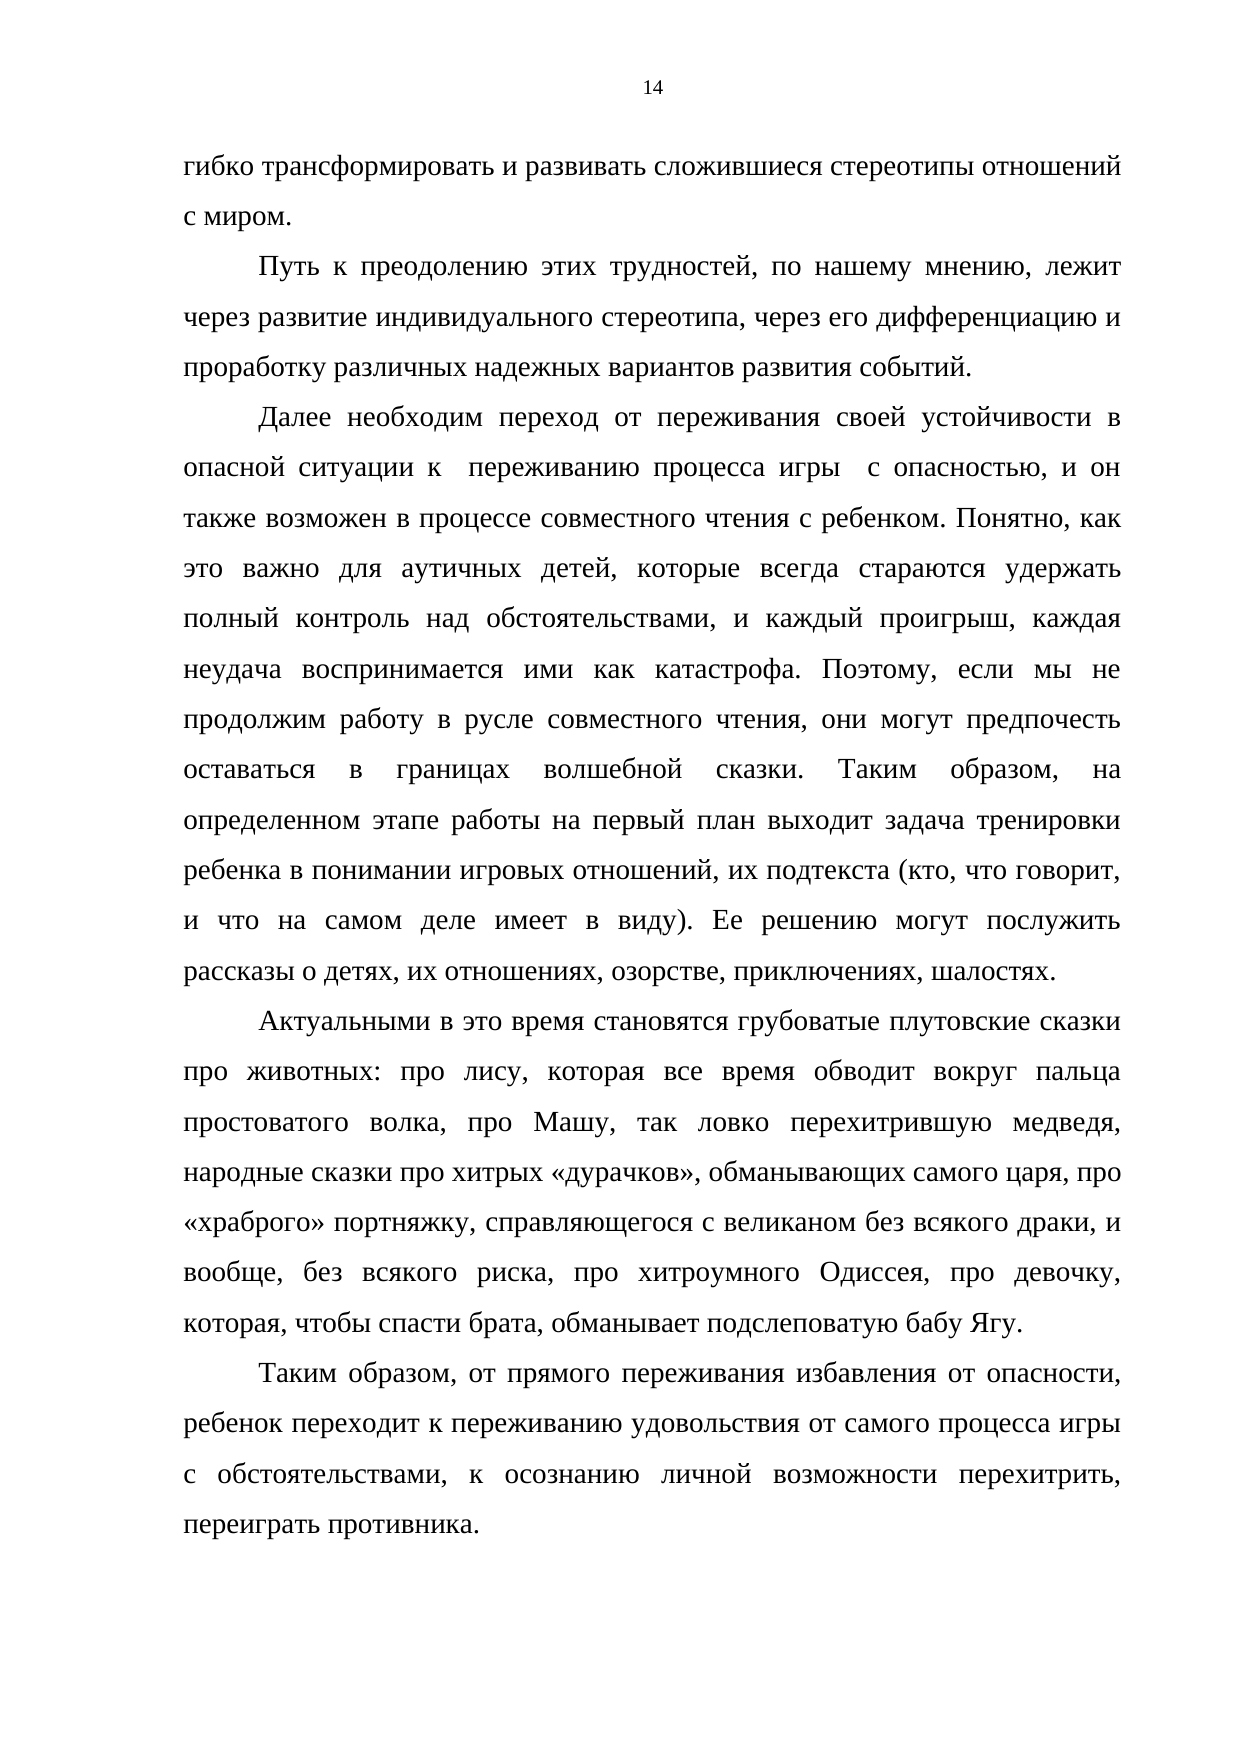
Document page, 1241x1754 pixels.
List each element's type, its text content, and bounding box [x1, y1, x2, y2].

text Актуальными в это время становятся грубоватые плутовские сказки про животных: про лису, которая все время обводит вокруг пальца простоватого волка, про Машу, так ловко перехитрившую медведя, народные сказки про хитрых «дурачков», обманывающих самого царя, про «храброго» портняжку, справляющегося с великаном без всякого драки, и вообще, без всякого риска, про хитроумного Одиссея, про девочку, которая, чтобы спасти брата, обманывает подслеповатую бабу Ягу. [183, 1003, 1122, 1338]
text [183, 148, 1122, 232]
text Далее необходим переход от переживания своей устойчивости в опасной ситуации к переживанию процесса игры с опасностью, и он также возможен в процессе совместного чтения с ребенком. Понятно, как это важно для аутичных детей, которые всегда стараются удержать полный контроль над обстоятельствами, и каждый проигрыш, каждая неудача воспринимается ими как катастрофа. Поэтому, если мы не продолжим работу в русле совместного чтения, они могут предпочесть оставаться в границах волшебной сказки. Таким образом, на определенном этапе работы на первый план выходит задача тренировки ребенка в понимании игровых отношений, их подтекста (кто, что говорит, и что на самом деле имеет в виду). Ее решению могут послужить рассказы о детях, их отношениях, озорстве, приключениях, шалостях. [183, 399, 1122, 986]
text Таким образом, от прямого переживания избавления от опасности, ребенок переходит к переживанию удовольствия от самого процесса игры с обстоятельствами, к осознанию личной возможности перехитрить, переиграть противника. [183, 1355, 1122, 1540]
text Путь к преодолению этих трудностей, по нашему мнению, лежит через развитие индивидуального стереотипа, через его дифференциацию и проработку различных надежных вариантов развития событий. [183, 248, 1122, 382]
